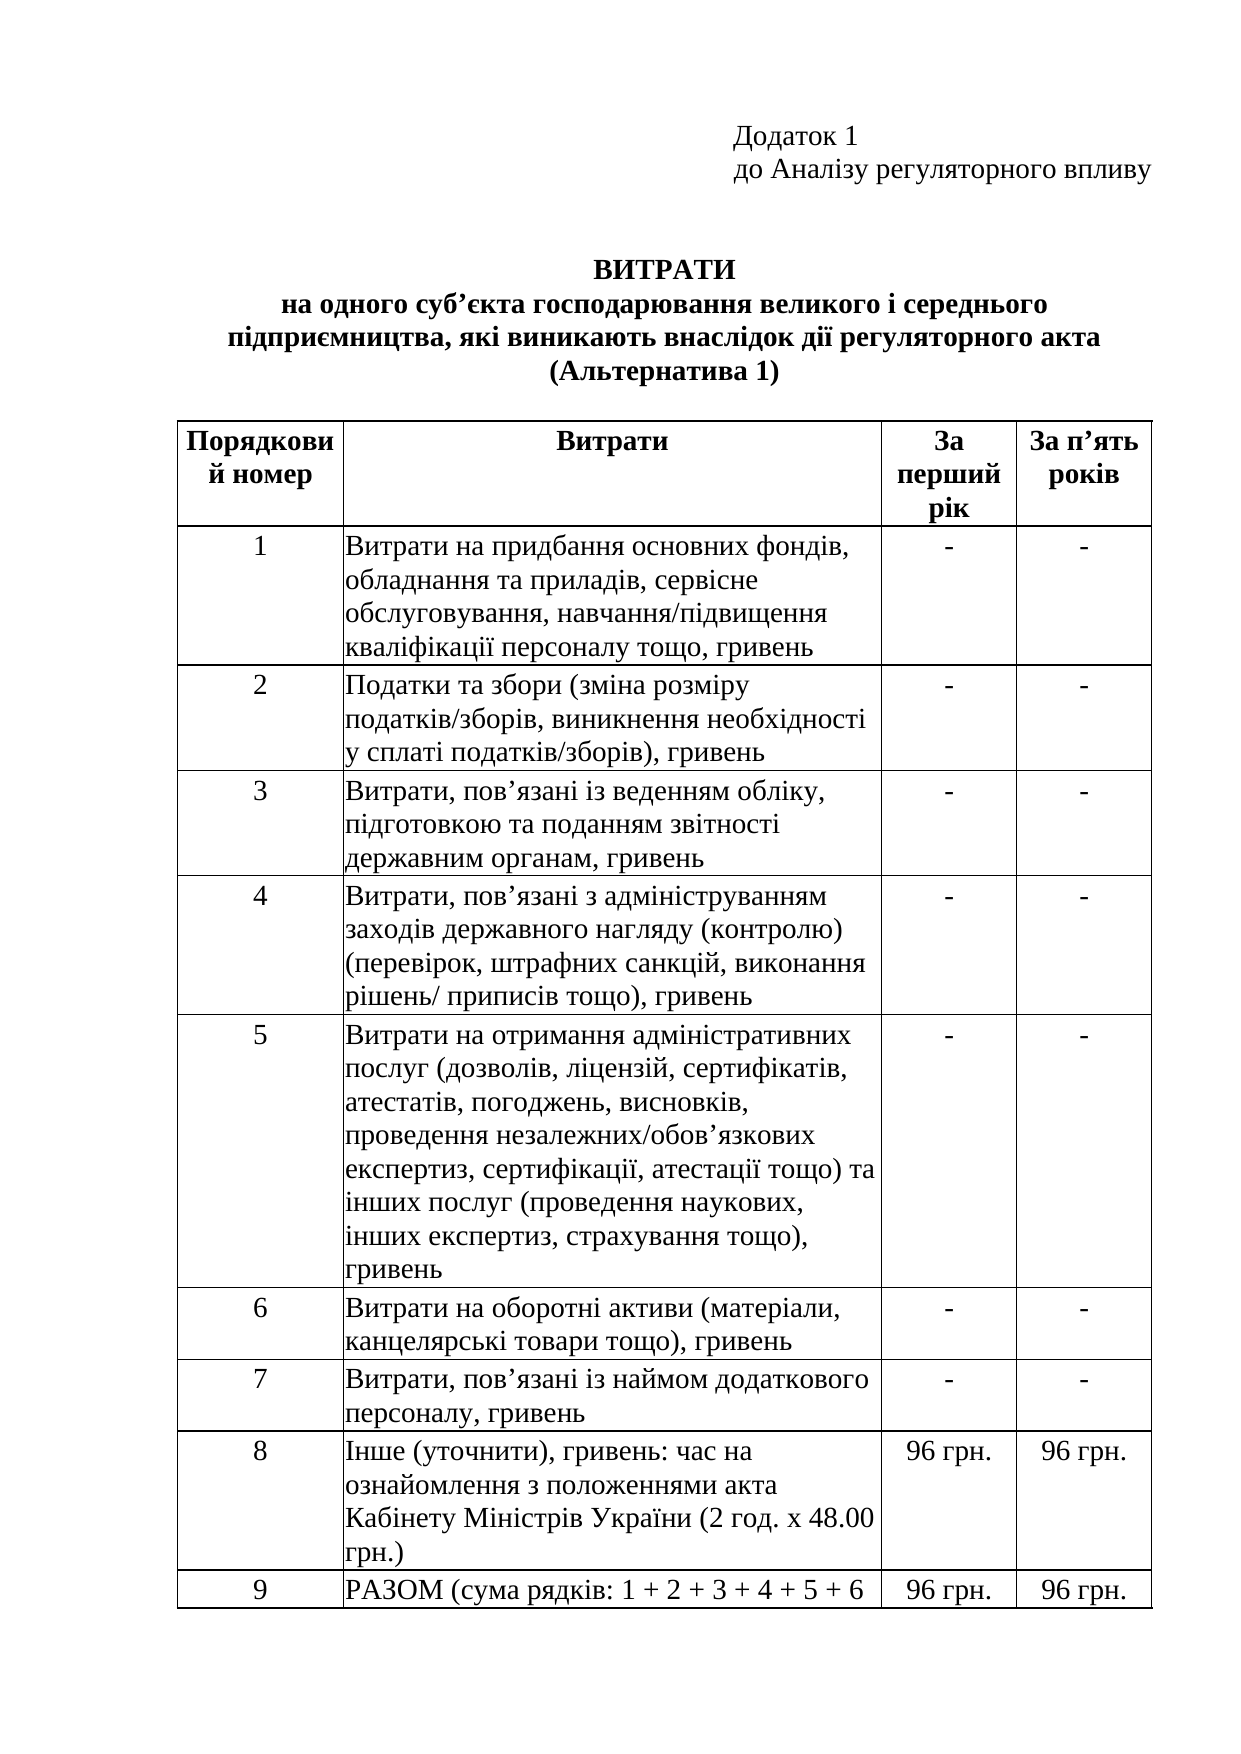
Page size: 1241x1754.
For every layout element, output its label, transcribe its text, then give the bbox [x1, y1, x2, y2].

table_cell Витрати, пов’язані з адмініструванням заходів державного нагляду (контролю) (перевірок, штрафних санкцій, виконання рішень/ приписів тощо), гривень [344, 876, 881, 1014]
table_cell Витрати на отримання адміністративних послуг (дозволів, ліцензій, сертифікатів, атестатів, погоджень, висновків, проведення незалежних/обов’язкових експертиз, сертифікації, атестації тощо) та інших послуг (проведення наукових, інших експертиз, страхування тощо), гривень [344, 1015, 881, 1287]
table_cell 8 [178, 1432, 343, 1569]
text (Альтернатива 1) [177, 353, 1152, 386]
table_cell - [882, 527, 1016, 664]
table_cell Податки та збори (зміна розміру податків/зборів, виникнення необхідності у сплаті податків/зборів), гривень [344, 666, 881, 769]
table_cell 96 грн. [882, 1432, 1016, 1569]
table_header За п’ять років [1017, 422, 1151, 525]
table_cell Витрати на придбання основних фондів, обладнання та приладів, сервісне обслуговування, навчання/підвищення кваліфікації персоналу тощо, гривень [344, 527, 881, 664]
table_cell - [1017, 666, 1151, 769]
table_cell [344, 1571, 881, 1607]
table_cell 7 [178, 1360, 343, 1430]
table_cell - [882, 876, 1016, 1014]
table_cell - [1017, 771, 1151, 875]
table_header За перший рік [882, 422, 1016, 525]
table_cell Витрати, пов’язані із веденням обліку, підготовкою та поданням звітності державним органам, гривень [344, 771, 881, 875]
text Додаток 1 [177, 118, 1152, 152]
text ВИТРАТИ на одного суб’єкта господарювання великого і середнього підприємництва, які виникають внаслідок дії регуляторного акта [177, 252, 1152, 353]
table_cell - [1017, 1015, 1151, 1287]
table_cell - [1017, 876, 1151, 1014]
table_cell - [882, 771, 1016, 875]
table_cell 3 [178, 771, 343, 875]
table_header Порядковий номер [178, 422, 343, 525]
table_cell 96 грн. [1017, 1432, 1151, 1569]
table_cell 5 [178, 1015, 343, 1287]
table_cell - [882, 1015, 1016, 1287]
table_cell Витрати на оборотні активи (матеріали, канцелярські товари тощо), гривень [344, 1288, 881, 1358]
table_cell - [882, 666, 1016, 769]
text до Аналізу регуляторного впливу [177, 152, 1152, 185]
table_cell 1 [178, 527, 343, 664]
table_cell 2 [178, 666, 343, 769]
table_cell - [1017, 1360, 1151, 1430]
table_cell 96 грн. [882, 1571, 1016, 1607]
table_cell Інше (уточнити), гривень: час на ознайомлення з положеннями акта Кабінету Міністрів України (2 год. х 48.00 грн.) [344, 1432, 881, 1569]
table_cell - [882, 1360, 1016, 1430]
table_cell - [882, 1288, 1016, 1358]
table_cell 4 [178, 876, 343, 1014]
table_cell - [1017, 527, 1151, 664]
table_cell 9 [178, 1571, 343, 1607]
table_cell 6 [178, 1288, 343, 1358]
table_cell 96 грн. [1017, 1571, 1151, 1607]
table_header Витрати [344, 422, 881, 525]
table_cell Витрати, пов’язані із наймом додаткового персоналу, гривень [344, 1360, 881, 1430]
table_cell - [1017, 1288, 1151, 1358]
